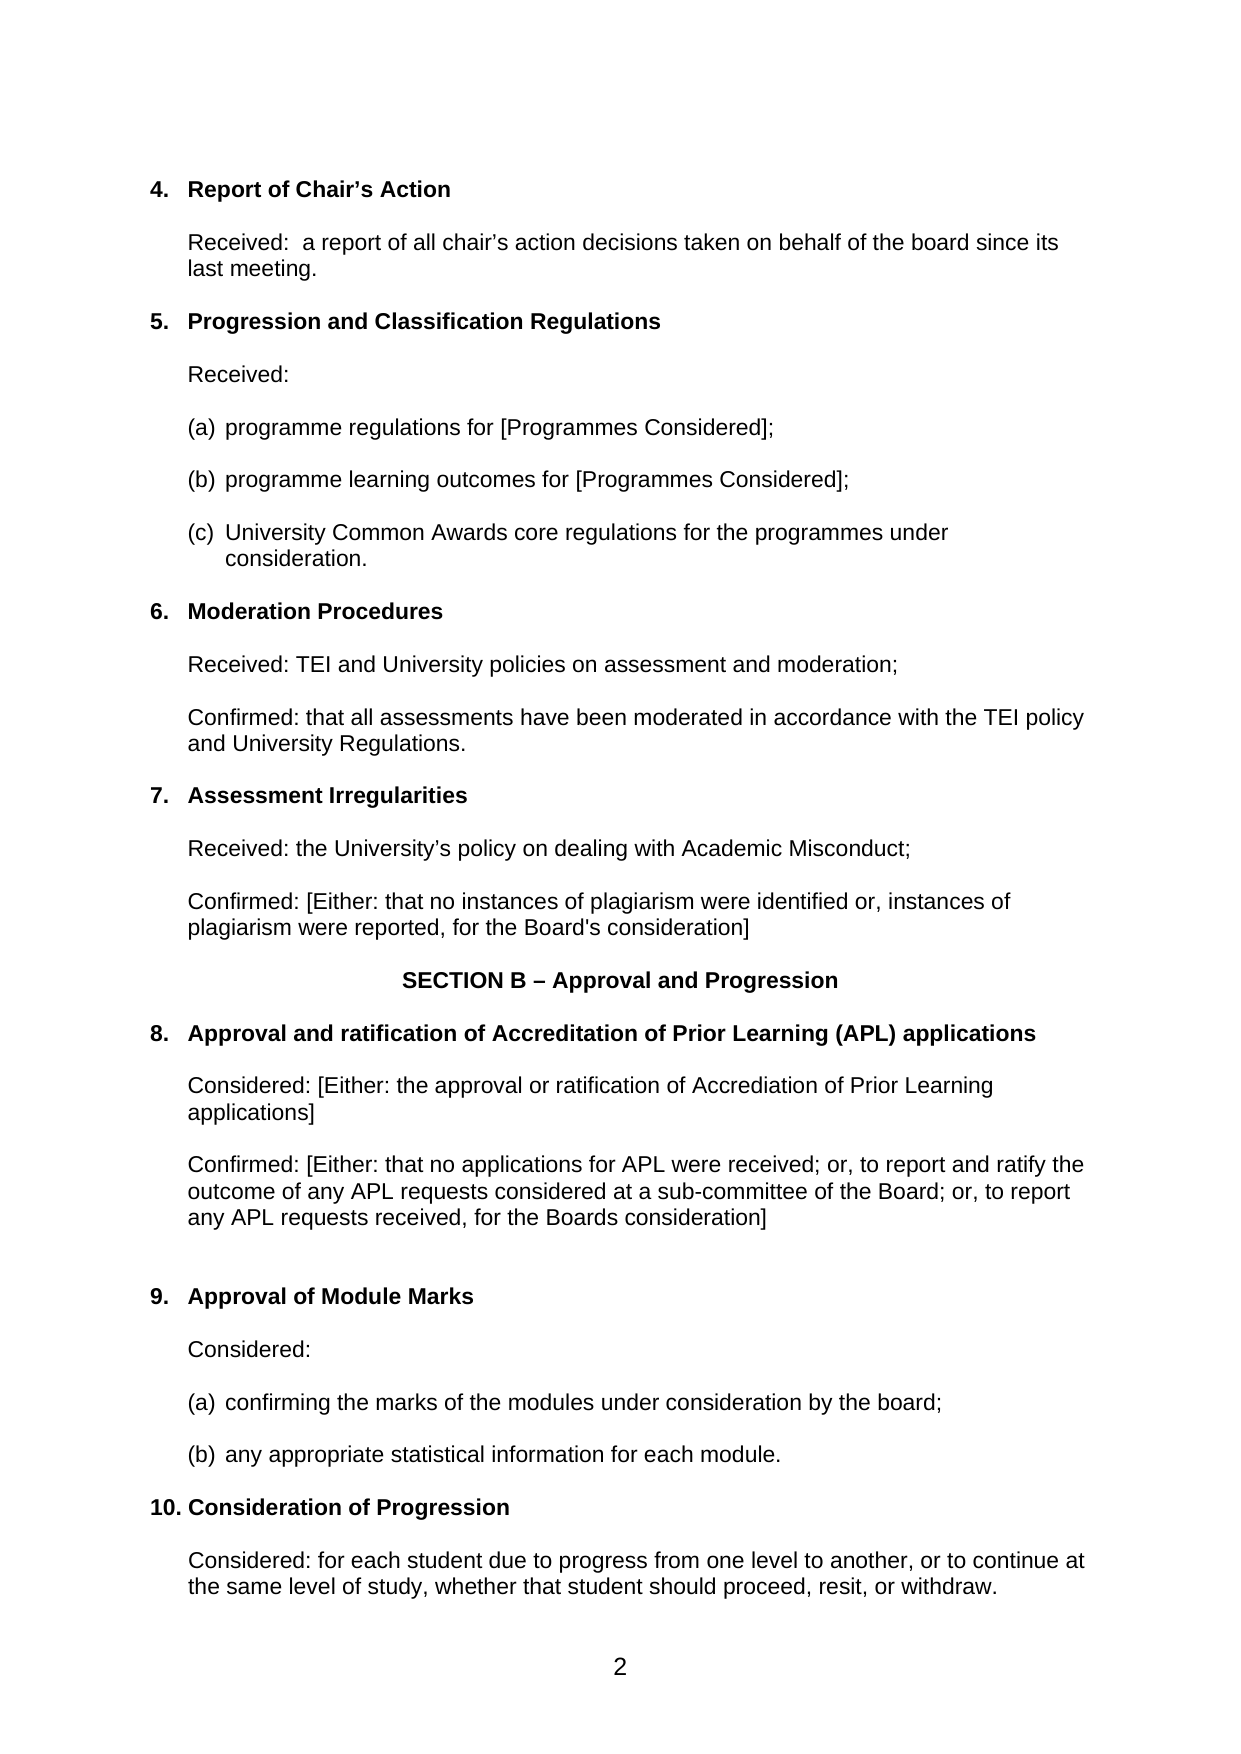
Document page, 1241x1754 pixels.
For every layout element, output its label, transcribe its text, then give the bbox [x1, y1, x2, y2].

title Received: the University’s policy on dealing with Academic Misconduct; [187, 835, 1090, 862]
text SECTION B – Approval and Progression [150, 967, 1090, 993]
title Moderation Procedures [150, 598, 1090, 624]
title confirming the marks of the modules under consideration by the board; [187, 1389, 1090, 1415]
title outcome of any APL requests considered at a sub-committee of the Board; or, to report any APL requests received, for the Boards consideration] [187, 1178, 1090, 1231]
title Confirmed: [Either: that no instances of plagiarism were identified or, instances of plagiarism were reported, for the Board's consideration] [187, 888, 1090, 941]
title Confirmed: [Either: that no applications for APL were received; or, to report and ratify the [187, 1151, 1090, 1178]
list programme regulations for [Programmes Considered]; [187, 413, 1090, 440]
title Approval and ratification of Accreditation of Prior Learning (APL) applications [150, 1020, 1090, 1046]
title Considered: for each student due to progress from one level to another, or to continue at the same level of study, whether that student should proceed, resit, or withdraw. [188, 1547, 1090, 1599]
title Considered: [187, 1336, 1090, 1362]
title Approval of Module Marks [150, 1283, 1090, 1309]
list programme learning outcomes for [Programmes Considered]; [187, 466, 1090, 493]
title Report of Chair’s Action [150, 176, 1090, 203]
list Received: a report of all chair’s action decisions taken on behalf of the board since its last meeting. [187, 229, 1090, 282]
title Assessment Irregularities [150, 782, 1090, 809]
title Confirmed: that all assessments have been moderated in accordance with the TEI policy and University Regulations. [187, 703, 1090, 756]
title Consideration of Progression [150, 1494, 1090, 1520]
list Progression and Classification Regulations [150, 308, 1090, 334]
list Received: [187, 361, 1090, 387]
title Received: TEI and University policies on assessment and moderation; [187, 651, 1090, 677]
title any appropriate statistical information for each module. [187, 1441, 1090, 1468]
title Considered: [Either: the approval or ratification of Accrediation of Prior Learning applications] [187, 1072, 1090, 1125]
list University Common Awards core regulations for the programmes under consideration. [187, 519, 1090, 572]
